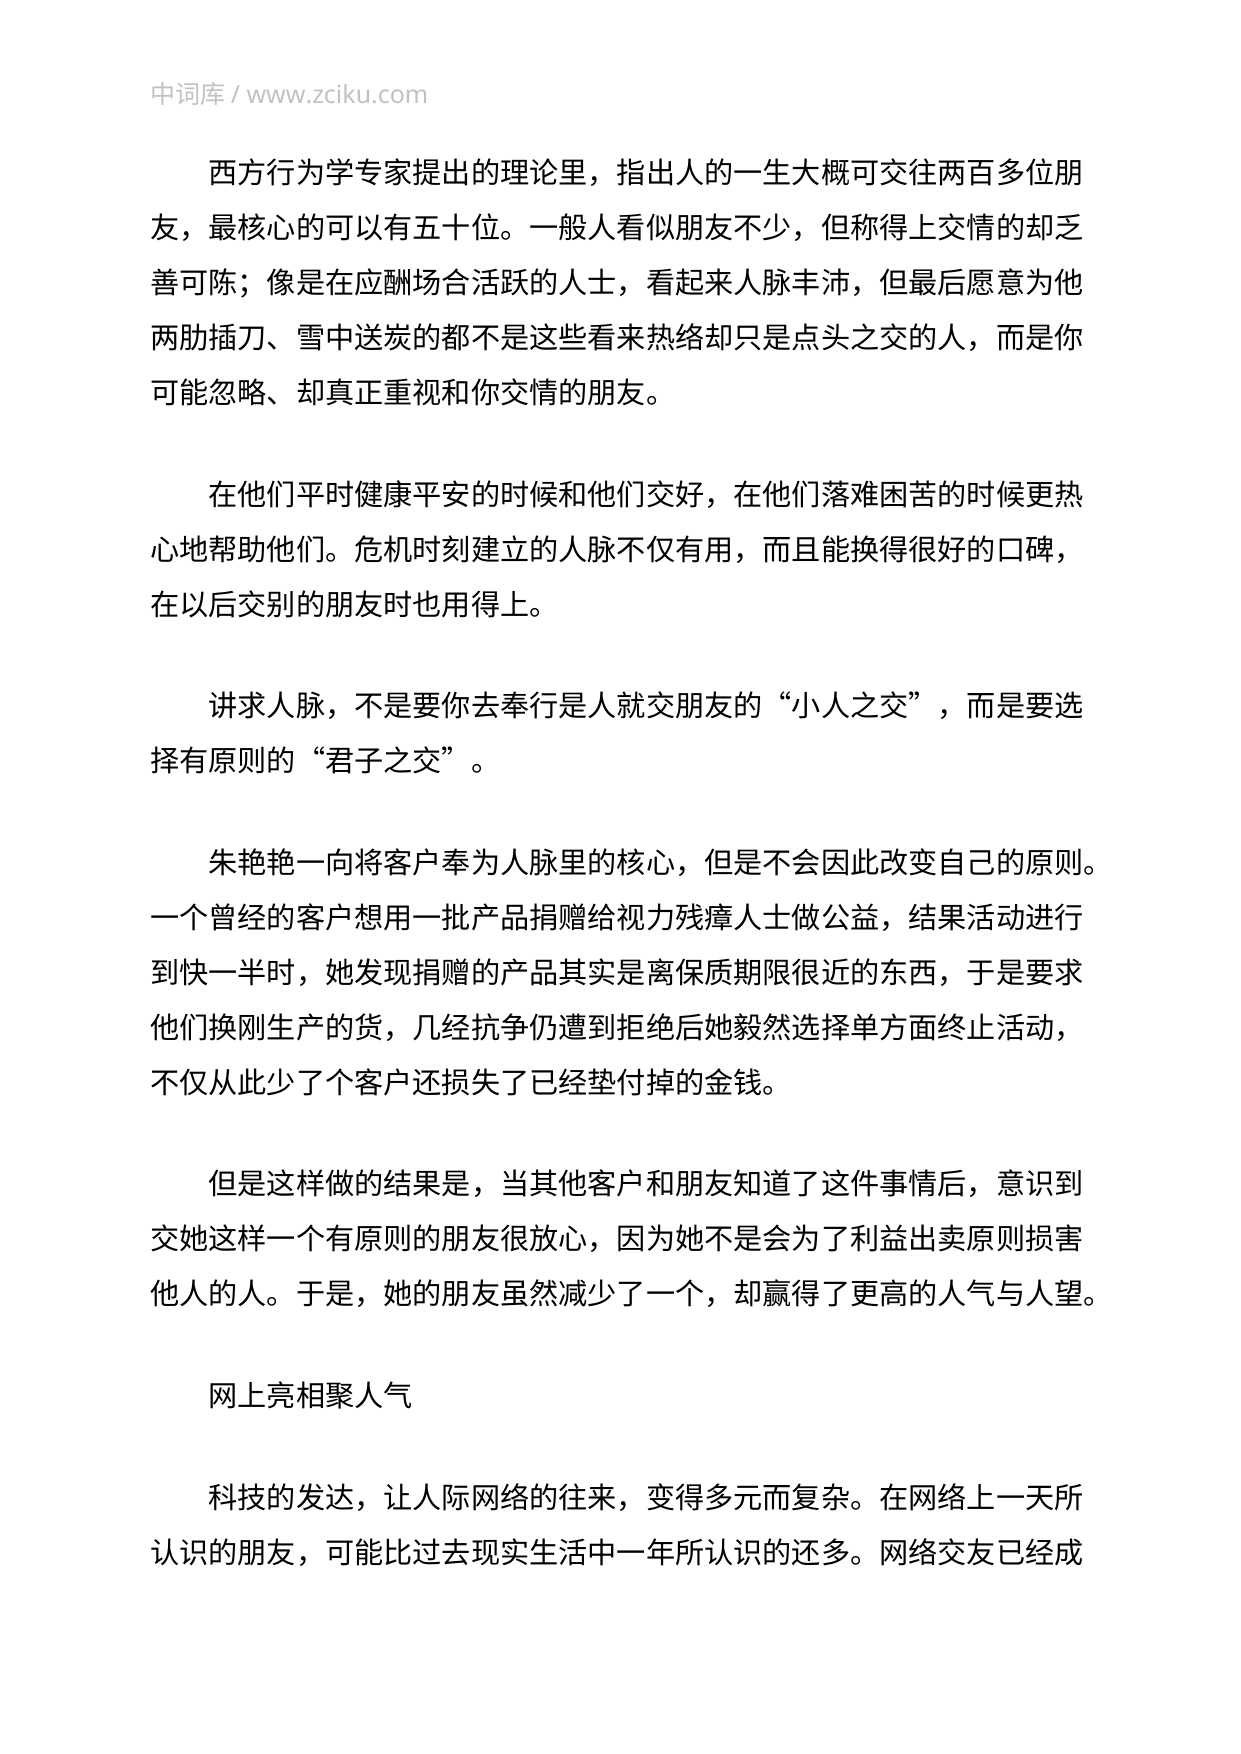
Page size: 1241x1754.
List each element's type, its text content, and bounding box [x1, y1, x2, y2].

text 讲求人脉，不是要你去奉行是人就交朋友的“小人之交”，而是要选择有原则的“君子之交”。 [150, 683, 1090, 780]
text 但是这样做的结果是，当其他客户和朋友知道了这件事情后，意识到交她这样一个有原则的朋友很放心，因为她不是会为了利益出卖原则损害他人的人。于是，她的朋友虽然减少了一个，却赢得了更高的人气与人望。 [150, 1161, 1090, 1313]
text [150, 1474, 1090, 1571]
text 网上亮相聚人气 [150, 1372, 1090, 1415]
text 在他们平时健康平安的时候和他们交好，在他们落难困苦的时候更热心地帮助他们。危机时刻建立的人脉不仅有用，而且能换得很好的口碑，在以后交别的朋友时也用得上。 [150, 471, 1090, 623]
text 朱艳艳一向将客户奉为人脉里的核心，但是不会因此改变自己的原则。一个曾经的客户想用一批产品捐赠给视力残瘴人士做公益，结果活动进行到快一半时，她发现捐赠的产品其实是离保质期限很近的东西，于是要求他们换刚生产的货，几经抗争仍遭到拒绝后她毅然选择单方面终止活动，不仅从此少了个客户还损失了已经垫付掉的金钱。 [150, 839, 1090, 1101]
text 西方行为学专家提出的理论里，指出人的一生大概可交往两百多位朋友，最核心的可以有五十位。一般人看似朋友不少，但称得上交情的却乏善可陈；像是在应酬场合活跃的人士，看起来人脉丰沛，但最后愿意为他两肋插刀、雪中送炭的都不是这些看来热络却只是点头之交的人，而是你可能忽略、却真正重视和你交情的朋友。 [150, 150, 1090, 412]
